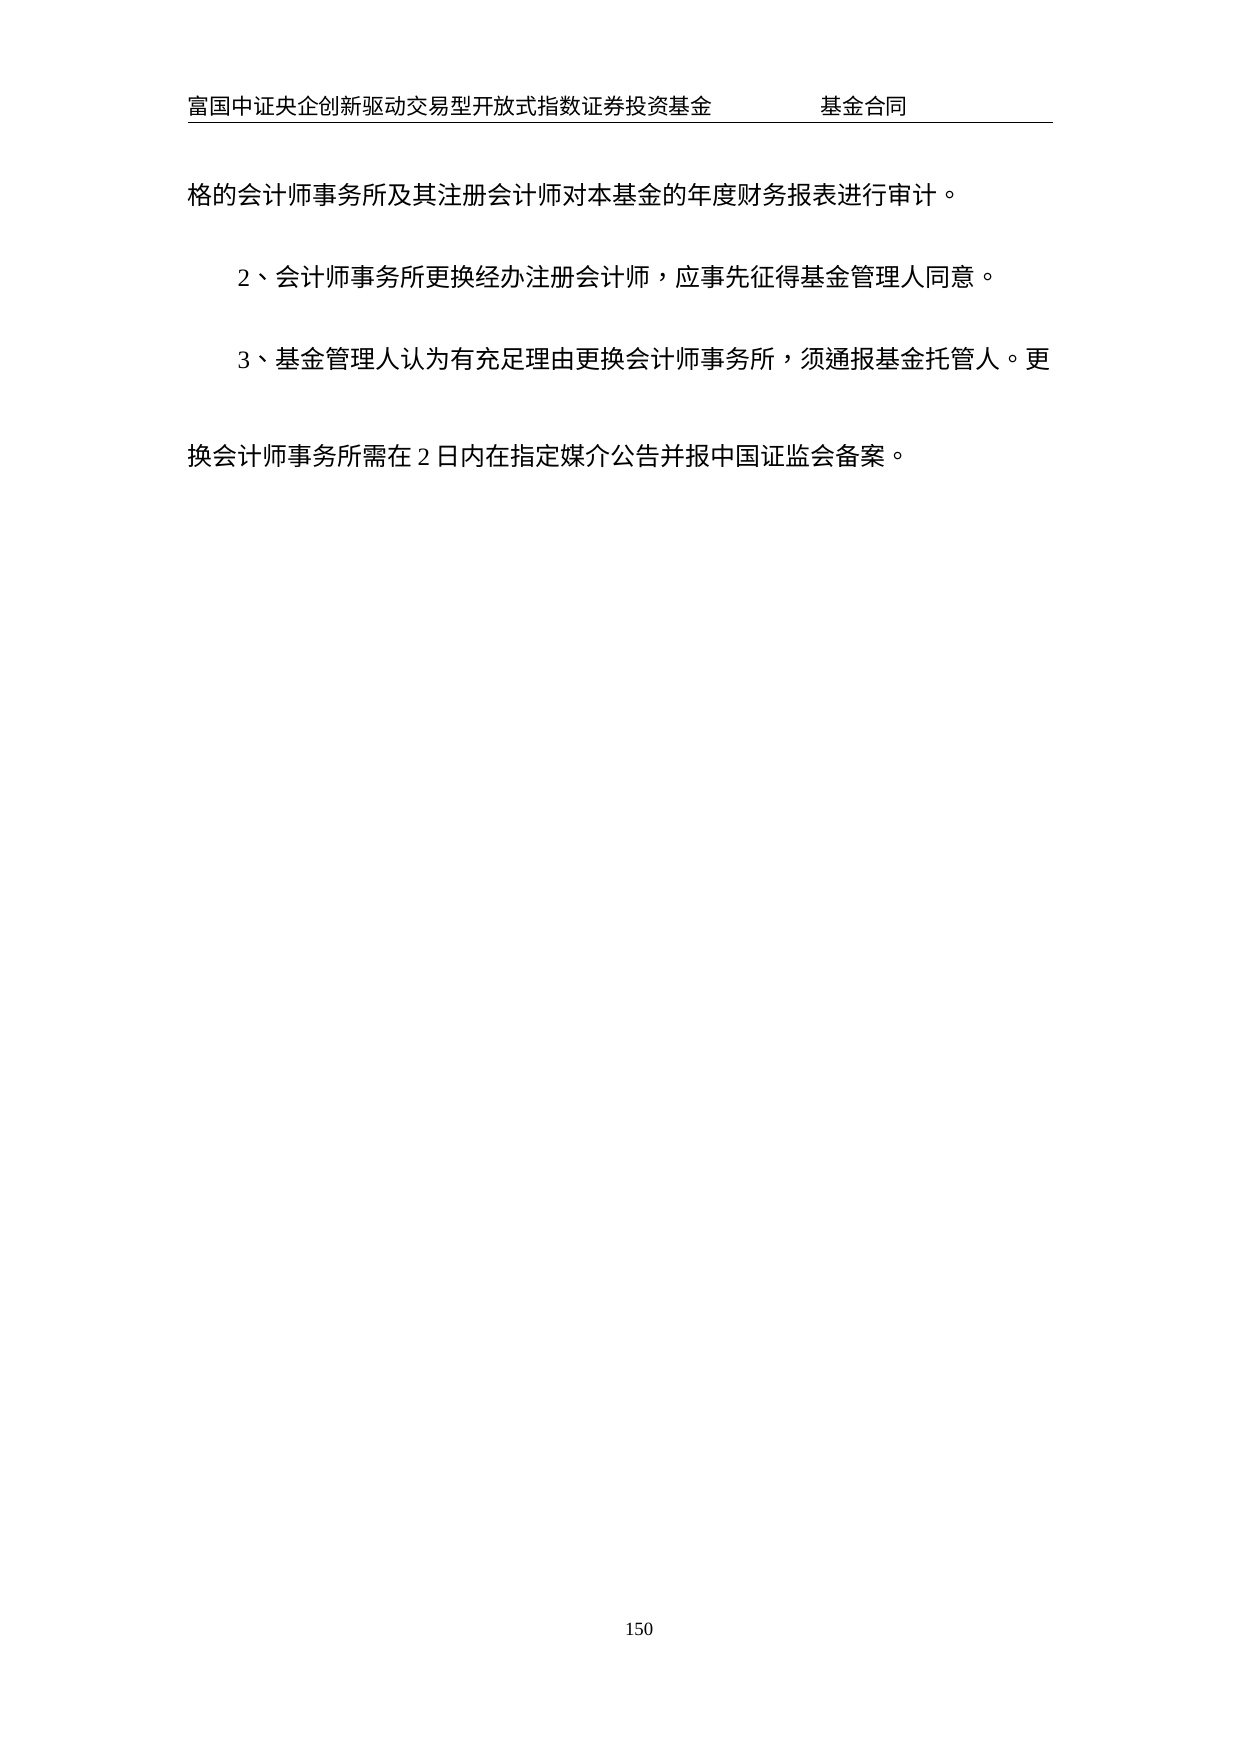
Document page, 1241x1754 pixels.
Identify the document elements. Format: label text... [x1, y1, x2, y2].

text 3、基金管理人认为有充足理由更换会计师事务所，须通报基金托管人。更换会计师事务所需在2日内在指定媒介公告并报中国证监会备案。 [187, 326, 1053, 488]
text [187, 162, 1053, 227]
text 2、会计师事务所更换经办注册会计师，应事先征得基金管理人同意。 [187, 244, 1053, 309]
